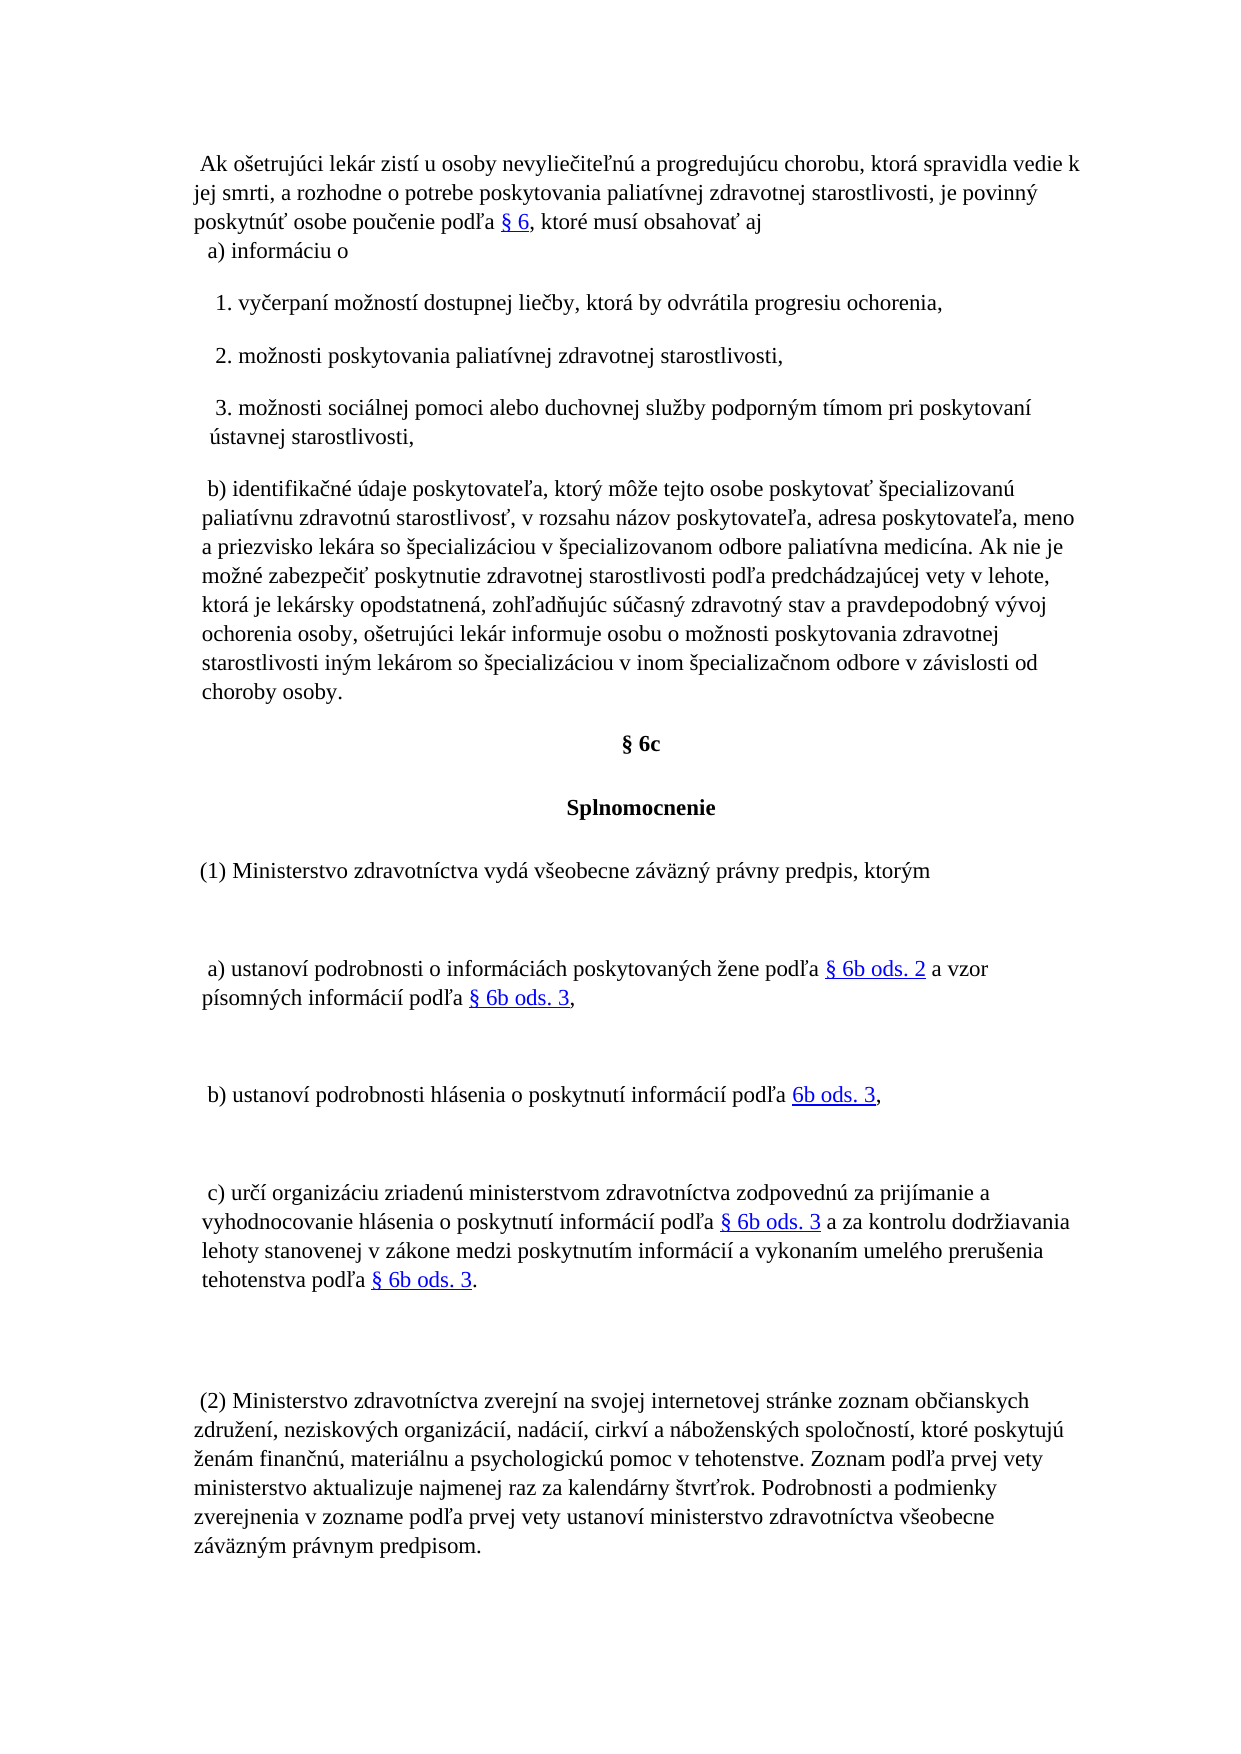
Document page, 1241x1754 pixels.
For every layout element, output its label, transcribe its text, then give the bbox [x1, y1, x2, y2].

text § 6c [186, 731, 1090, 757]
text (2) Ministerstvo zdravotníctva zverejní na svojej internetovej stránke zoznam občianskych združení, neziskových organizácií, nadácií, cirkví a náboženských spoločností, ktoré poskytujú ženám finančnú, materiálnu a psychologickú pomoc v tehotenstve. Zoznam podľa prvej vety ministerstvo aktualizuje najmenej raz za kalendárny štvrťrok. Podrobnosti a podmienky zverejnenia v zozname podľa prvej vety ustanoví ministerstvo zdravotníctva všeobecne záväzným právnym predpisom. [194, 1387, 1090, 1558]
text b) ustanoví podrobnosti hlásenia o poskytnutí informácií podľa 6b ods. 3, [202, 1082, 1090, 1108]
text (1) Ministerstvo zdravotníctva vydá všeobecne záväzný právny predpis, ktorým [194, 857, 1090, 883]
text Ak ošetrujúci lekár zistí u osoby nevyliečiteľnú a progredujúcu chorobu, ktorá spravidla vedie k jej smrti, a rozhodne o potrebe poskytovania paliatívnej zdravotnej starostlivosti, je povinný poskytnúť osobe poučenie podľa § 6, ktoré musí obsahovať aj [194, 150, 1090, 234]
text c) určí organizáciu zriadenú ministerstvom zdravotníctva zodpovednú za prijímanie a vyhodnocovanie hlásenia o poskytnutí informácií podľa § 6b ods. 3 a za kontrolu dodržiavania lehoty stanovenej v zákone medzi poskytnutím informácií a vykonaním umelého prerušenia tehotenstva podľa § 6b ods. 3. [202, 1179, 1090, 1292]
text a) informáciu o [202, 237, 1090, 263]
text 3. možnosti sociálnej pomoci alebo duchovnej služby podporným tímom pri poskytovaní ústavnej starostlivosti, [209, 394, 1090, 449]
text b) identifikačné údaje poskytovateľa, ktorý môže tejto osobe poskytovať špecializovanú paliatívnu zdravotnú starostlivosť, v rozsahu názov poskytovateľa, adresa poskytovateľa, meno a priezvisko lekára so špecializáciou v špecializovanom odbore paliatívna medicína. Ak nie je možné zabezpečiť poskytnutie zdravotnej starostlivosti podľa predchádzajúcej vety v lehote, ktorá je lekársky opodstatnená, zohľadňujúc súčasný zdravotný stav a pravdepodobný vývoj ochorenia osoby, ošetrujúci lekár informuje osobu o možnosti poskytovania zdravotnej starostlivosti iným lekárom so špecializáciou v inom špecializačnom odbore v závislosti od choroby osoby. [202, 475, 1090, 704]
text a) ustanoví podrobnosti o informáciách poskytovaných žene podľa § 6b ods. 2 a vzor písomných informácií podľa § 6b ods. 3, [202, 955, 1090, 1010]
text Splnomocnenie [186, 794, 1090, 820]
text 1. vyčerpaní možností dostupnej liečby, ktorá by odvrátila progresiu ochorenia, [209, 289, 1090, 316]
text 2. možnosti poskytovania paliatívnej zdravotnej starostlivosti, [209, 342, 1090, 368]
